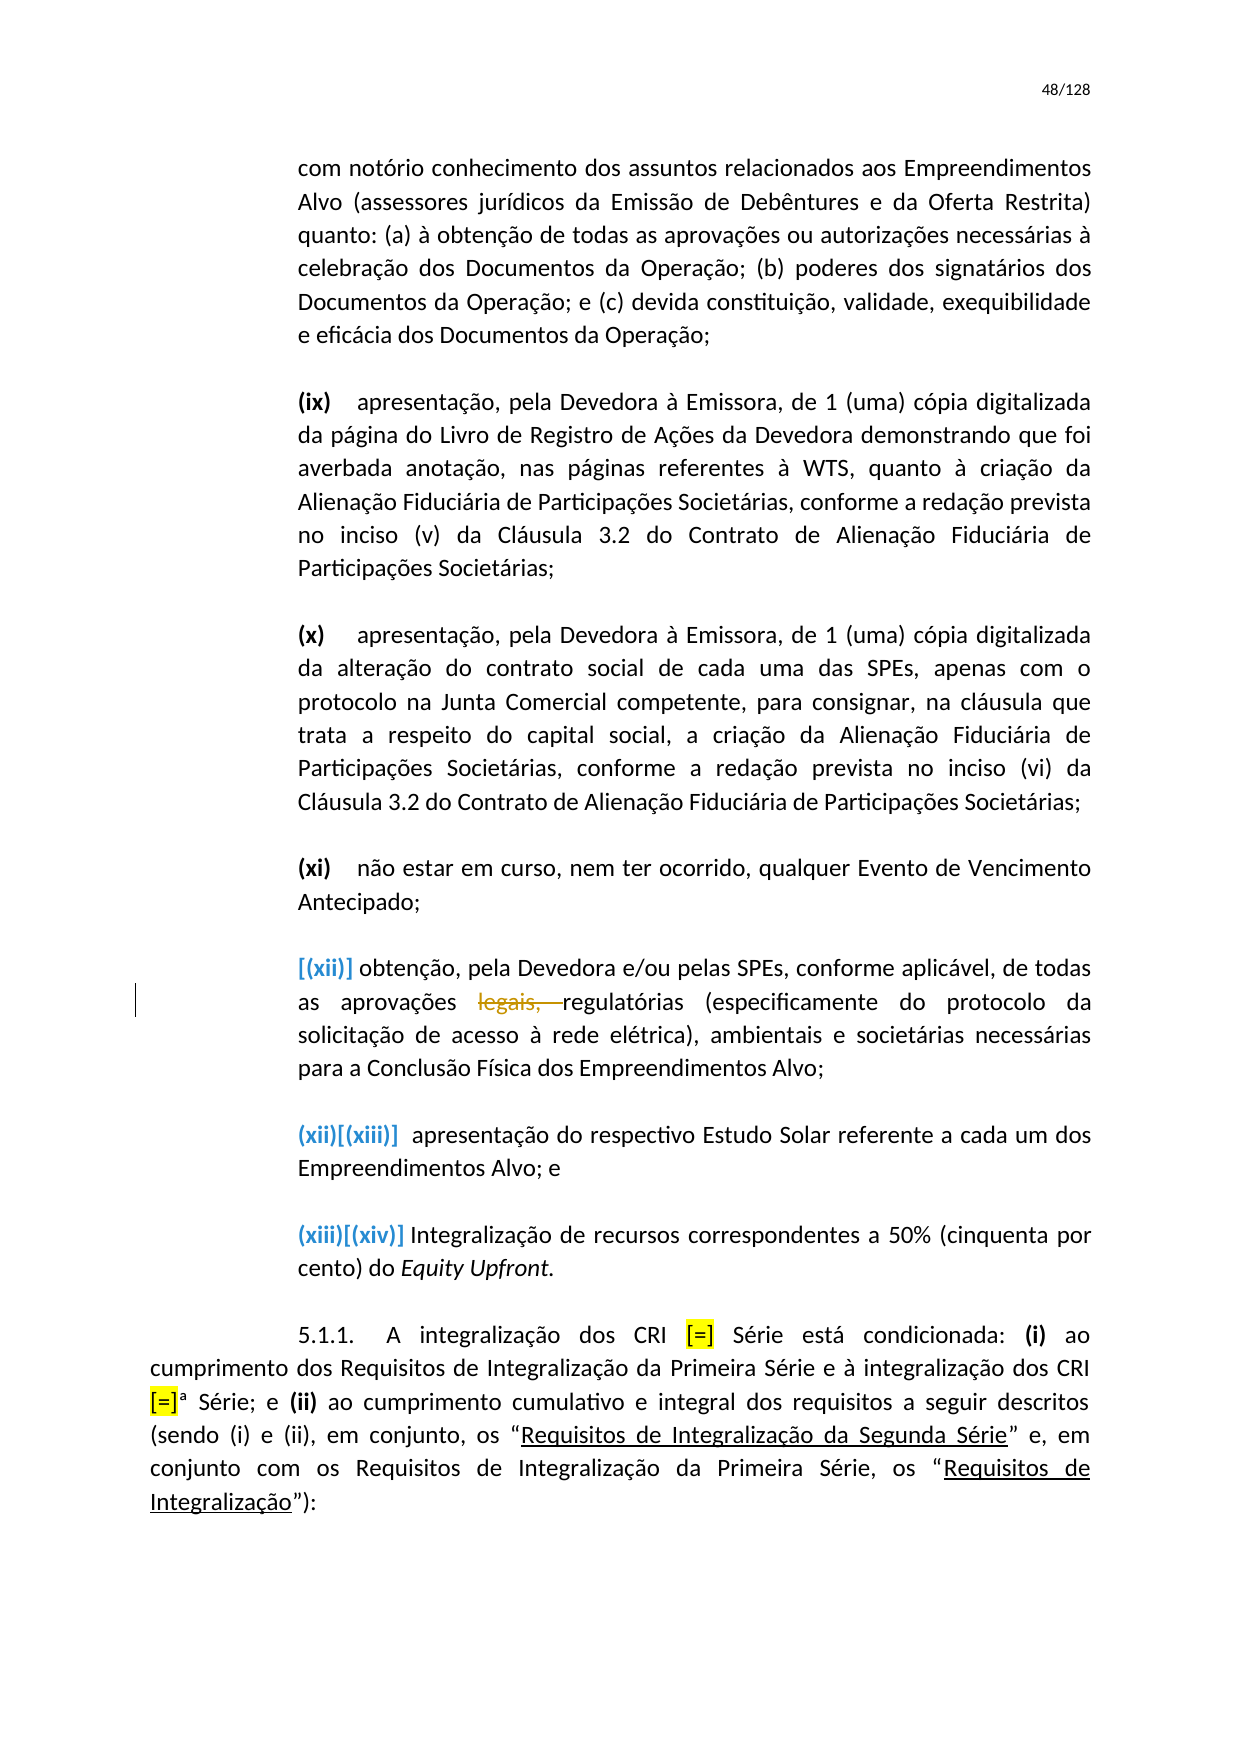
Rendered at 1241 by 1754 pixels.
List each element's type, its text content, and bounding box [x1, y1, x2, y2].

list não estar em curso, nem ter ocorrido, qualquer Evento de Vencimento Antecipado; [298, 850, 1092, 917]
list apresentação do respectivo Estudo Solar referente a cada um dos Empreendimentos Alvo; e [298, 1117, 1092, 1183]
list Integralização de recursos correspondentes a 50% (cinquenta por cento) do Equity Upfront. [298, 1217, 1092, 1283]
list apresentação, pela Devedora à Emissora, de 1 (uma) cópia digitalizada da alteração do contrato social de cada uma das SPEs, apenas com o protocolo na Junta Comercial competente, para consignar, na cláusula que trata a respeito do capital social, a criação da Alienação Fiduciária de Participações Societárias, conforme a redação prevista no inciso (vi) da Cláusula 3.2 do Contrato de Alienação Fiduciária de Participações Societárias; [298, 617, 1092, 817]
list A integralização dos CRI [=] Série está condicionada: (i) ao cumprimento dos Requisitos de Integralização da Primeira Série e à integralização dos CRI [=]ª Série; e (ii) ao cumprimento cumulativo e integral dos requisitos a seguir descritos (sendo (i) e (ii), em conjunto, os “Requisitos de Integralização da Segunda Série” e, em conjunto com os Requisitos de Integralização da Primeira Série, os “Requisitos de Integralização”): [150, 1317, 1090, 1517]
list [298, 150, 1092, 350]
list apresentação, pela Devedora à Emissora, de 1 (uma) cópia digitalizada da página do Livro de Registro de Ações da Devedora demonstrando que foi averbada anotação, nas páginas referentes à WTS, quanto à criação da Alienação Fiduciária de Participações Societárias, conforme a redação prevista no inciso (v) da Cláusula 3.2 do Contrato de Alienação Fiduciária de Participações Societárias; [298, 383, 1092, 583]
list obtenção, pela Devedora e/ou pelas SPEs, conforme aplicável, de todas as aprovações regulatórias (especificamente do protocolo da solicitação de acesso à rede elétrica), ambientais e societárias necessárias para a Conclusão Física dos Empreendimentos Alvo; [298, 950, 1092, 1083]
